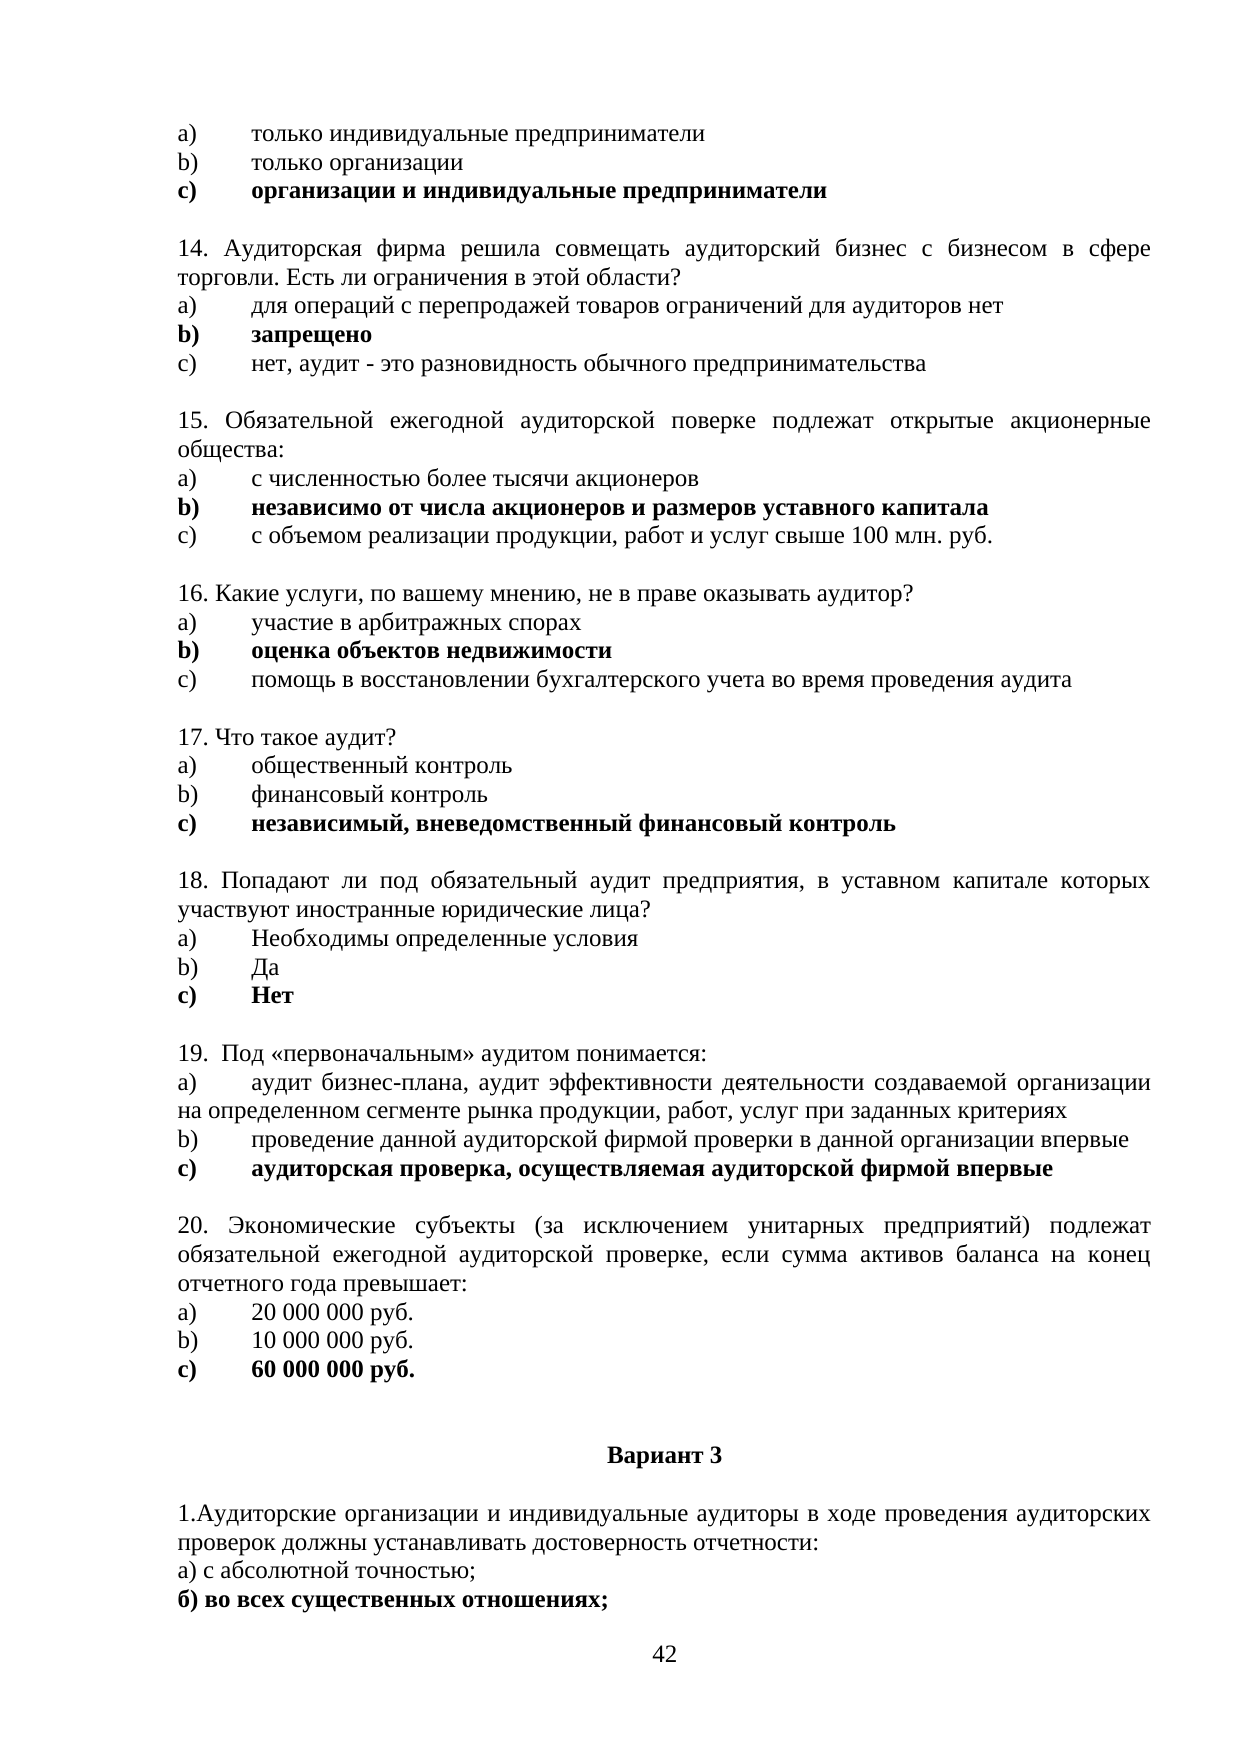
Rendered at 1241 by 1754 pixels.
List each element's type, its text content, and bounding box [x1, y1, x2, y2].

text c) с объемом реализации продукции, работ и услуг свыше 100 млн. руб. [177, 521, 1152, 549]
text a) аудит бизнес-плана, аудит эффективности деятельности создаваемой организации на определенном сегменте рынка продукции, работ, услуг при заданных критериях [177, 1067, 1152, 1124]
text 20. Экономические субъекты (за исключением унитарных предприятий) подлежат обязательной ежегодной аудиторской проверке, если сумма активов баланса на конец отчетного года превышает: [177, 1211, 1152, 1297]
text 14. Аудиторская фирма решила совмещать аудиторский бизнес с бизнесом в сфере торговли. Есть ли ограничения в этой области? [177, 233, 1152, 291]
text а) с абсолютной точностью; [177, 1556, 1152, 1584]
text a) Необходимы определенные условия [177, 923, 1152, 952]
text a) для операций с перепродажей товаров ограничений для аудиторов нет [177, 291, 1152, 319]
text c) организации и индивидуальные предприниматели [177, 176, 1152, 204]
text 18. Попадают ли под обязательный аудит предприятия, в уставном капитале которых участвуют иностранные юридические лица? [177, 866, 1152, 923]
text 19. Под «первоначальным» аудитом понимается: [177, 1038, 1152, 1067]
text b) проведение данной аудиторской фирмой проверки в данной организации впервые [177, 1124, 1152, 1153]
text a) общественный контроль [177, 751, 1152, 779]
text c) аудиторская проверка, осуществляемая аудиторской фирмой впервые [177, 1153, 1152, 1182]
text b) финансовый контроль [177, 779, 1152, 808]
text b) независимо от числа акционеров и размеров уставного капитала [177, 492, 1152, 521]
text c) 60 000 000 руб. [177, 1354, 1152, 1383]
text a) только индивидуальные предприниматели [177, 118, 1152, 147]
text b) 10 000 000 руб. [177, 1326, 1152, 1354]
text Вариант 3 [177, 1441, 1152, 1469]
text a) 20 000 000 руб. [177, 1297, 1152, 1326]
text b) Да [177, 952, 1152, 981]
text b) запрещено [177, 319, 1152, 348]
text 15. Обязательной ежегодной аудиторской поверке подлежат открытые акционерные общества: [177, 406, 1152, 463]
text c) независимый, вневедомственный финансовый контроль [177, 808, 1152, 837]
text c) нет, аудит - это разновидность обычного предпринимательства [177, 348, 1152, 377]
text 17. Что такое аудит? [177, 722, 1152, 751]
text b) только организации [177, 147, 1152, 176]
text 16. Какие услуги, по вашему мнению, не в праве оказывать аудитор? [177, 578, 1152, 607]
text б) во всех существенных отношениях; [177, 1584, 1152, 1613]
text a) участие в арбитражных спорах [177, 607, 1152, 636]
text c) помощь в восстановлении бухгалтерского учета во время проведения аудита [177, 664, 1152, 693]
text a) с численностью более тысячи акционеров [177, 463, 1152, 492]
text 1.Аудиторские организации и индивидуальные аудиторы в ходе проведения аудиторских проверок должны устанавливать достоверность отчетности: [177, 1498, 1152, 1556]
text b) оценка объектов недвижимости [177, 636, 1152, 664]
text c) Нет [177, 981, 1152, 1009]
